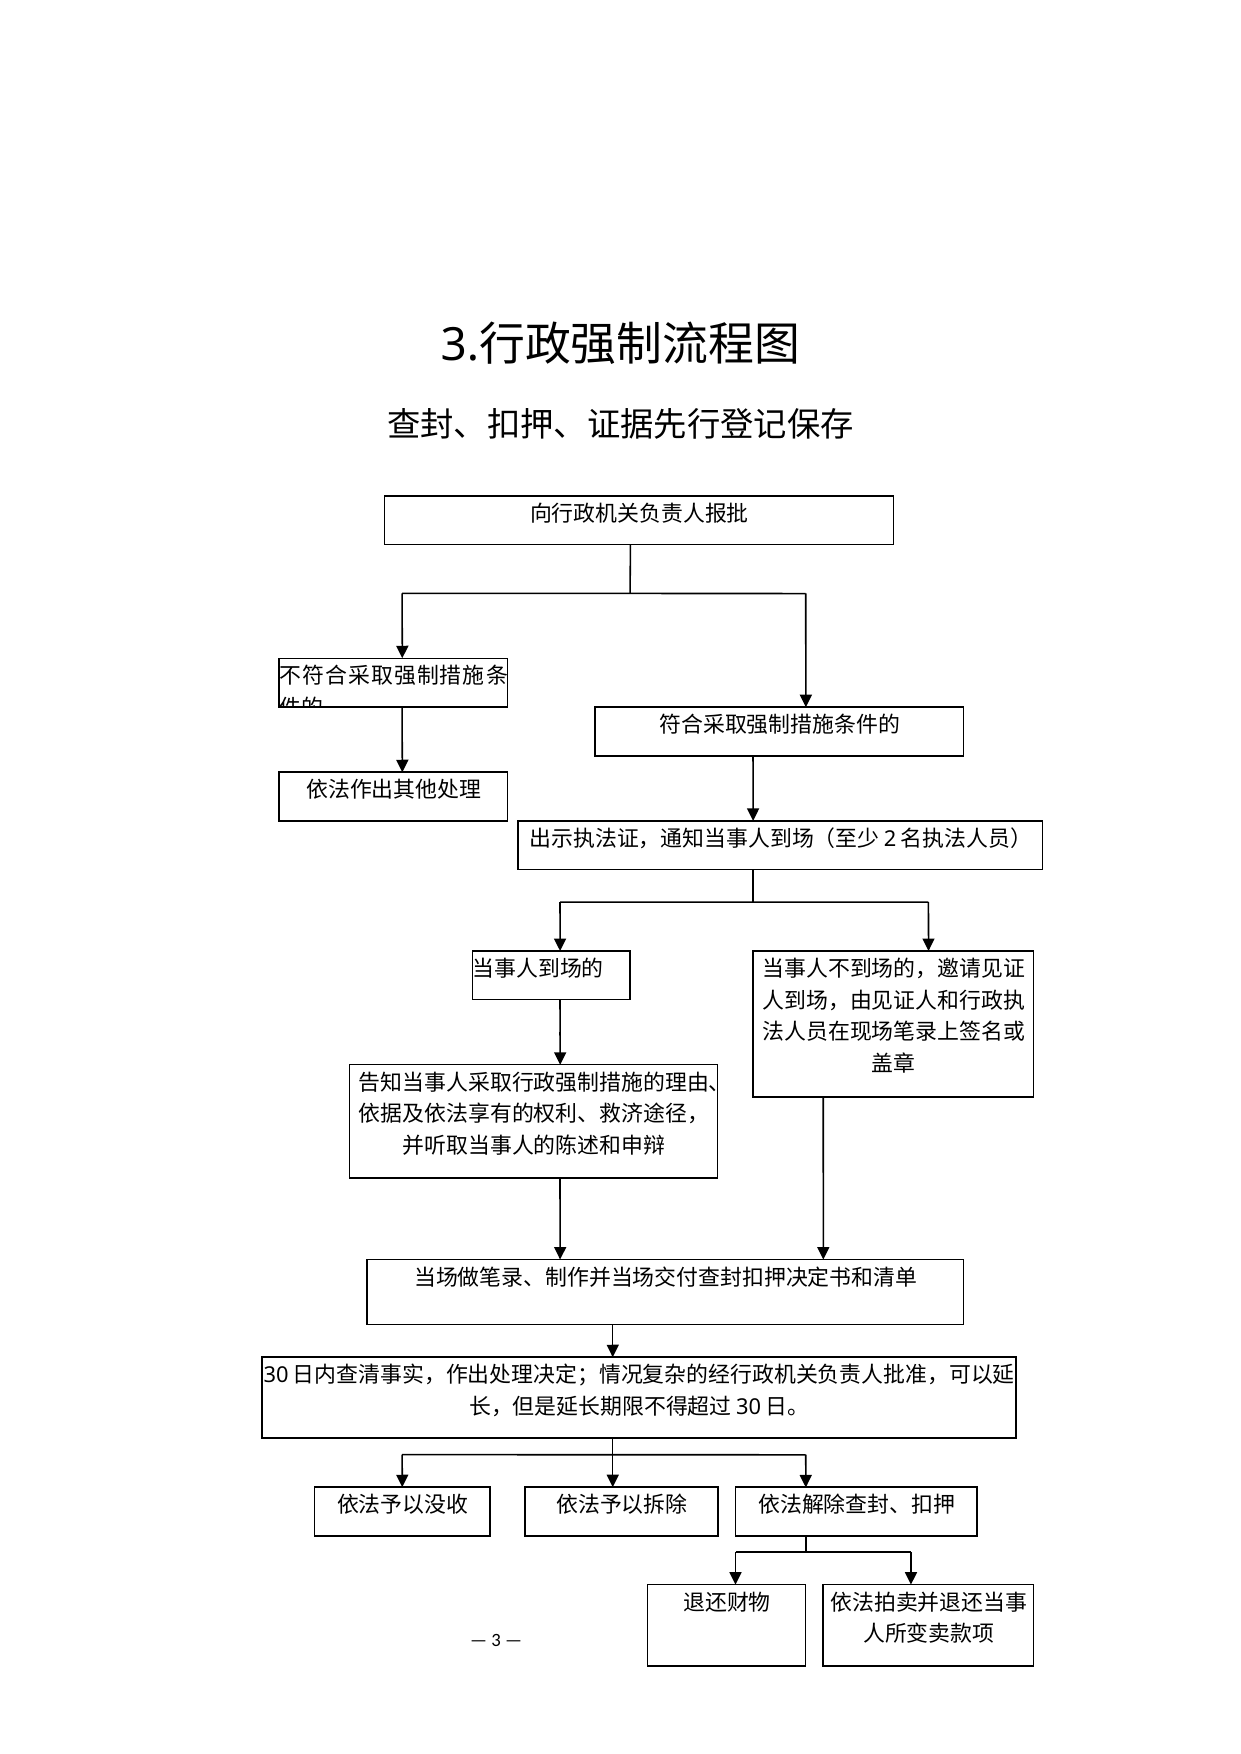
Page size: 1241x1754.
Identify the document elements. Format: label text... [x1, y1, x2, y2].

text 查封、扣押、证据先行登记保存 [187, 389, 1053, 454]
text 3.行政强制流程图 [187, 292, 1053, 389]
